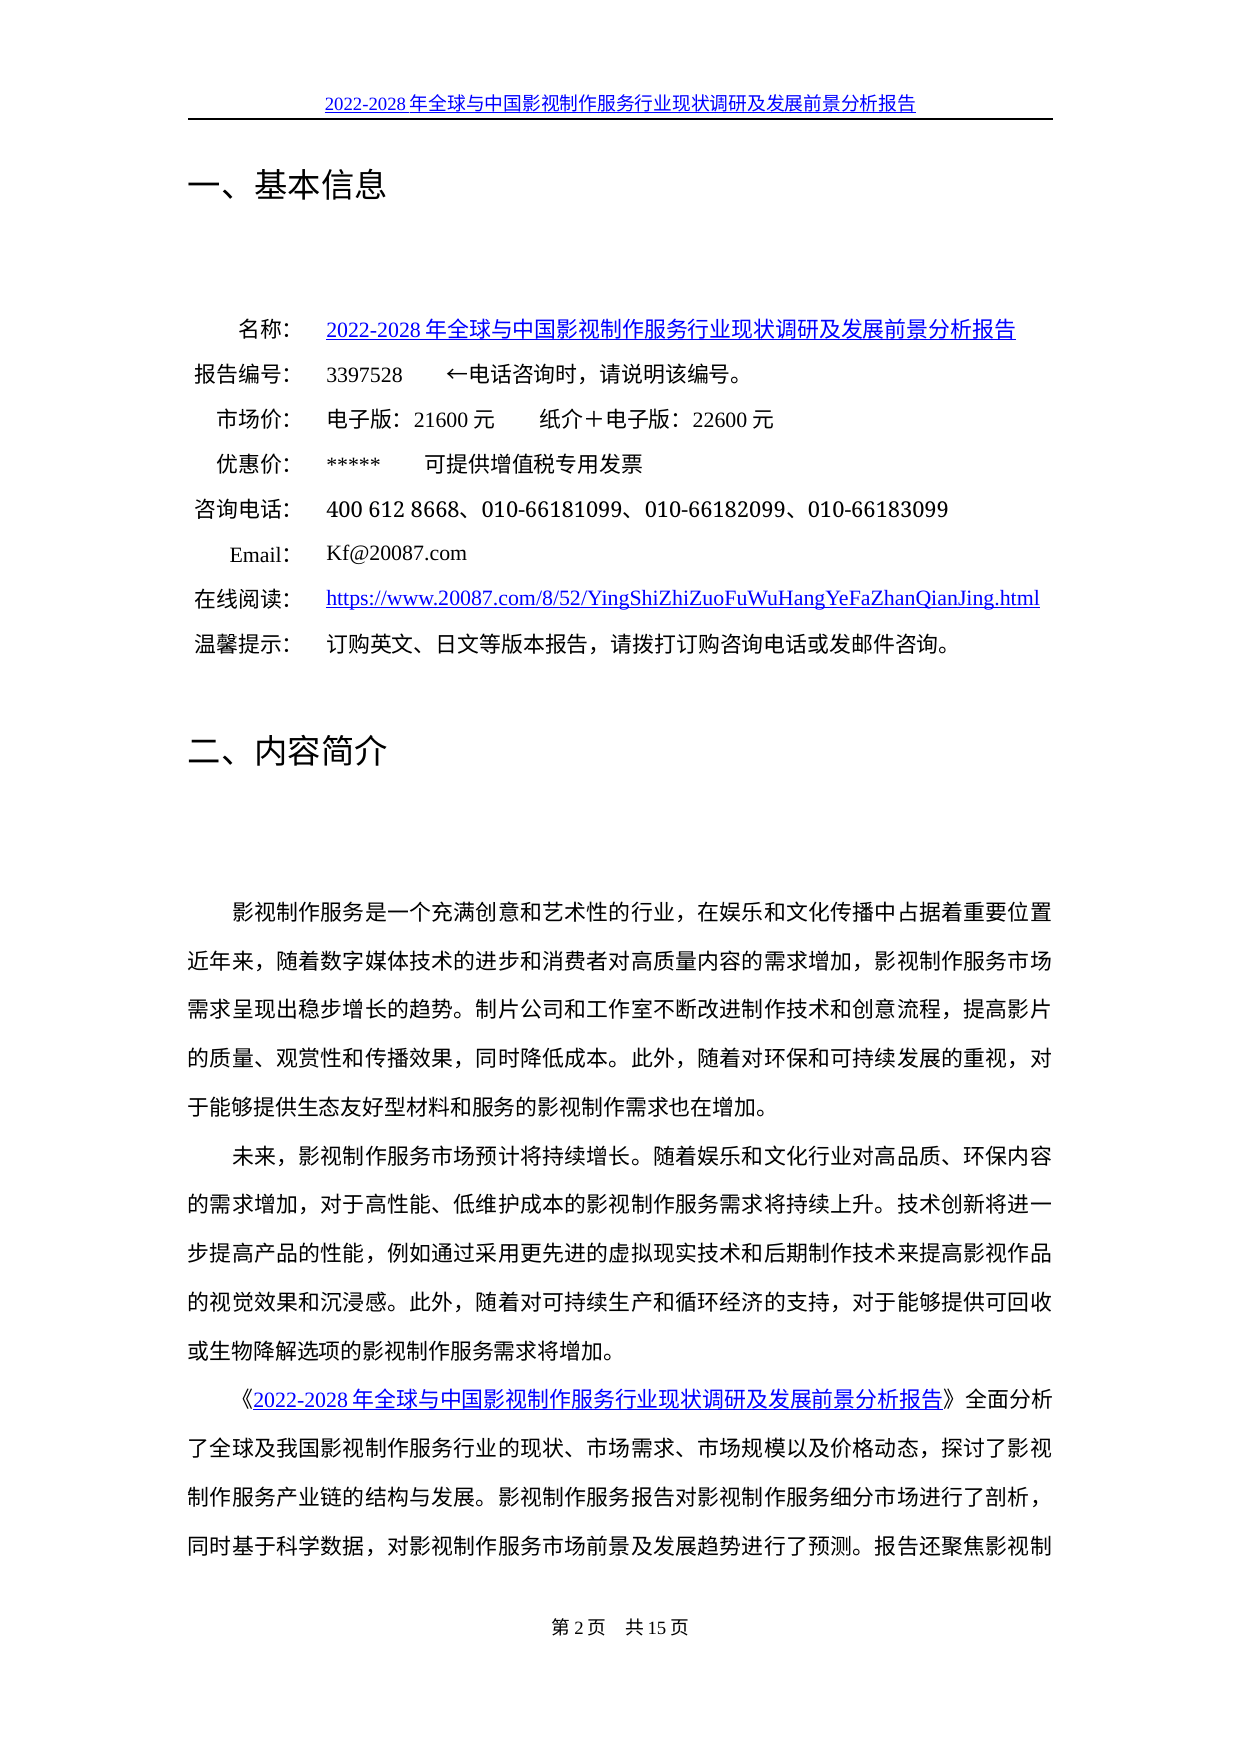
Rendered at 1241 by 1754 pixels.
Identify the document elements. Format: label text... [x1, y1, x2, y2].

title 一、基本信息 [187, 150, 1053, 215]
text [187, 894, 1053, 1561]
table_cell 订购英文、日文等版本报告，请拨打订购咨询电话或发邮件咨询。 [315, 627, 1073, 672]
table_cell 温馨提示： [167, 627, 315, 672]
table_cell ***** 可提供增值税专用发票 [315, 447, 1073, 492]
table_cell 电子版：21600 元 纸介＋电子版：22600 元 [315, 402, 1073, 447]
table_header 名称： [167, 312, 315, 357]
table_cell 市场价： [167, 402, 315, 447]
table_cell 400 612 8668、010-66181099、010-66182099、010-66183099 [315, 492, 1073, 537]
table_cell Kf@20087.com [315, 537, 1073, 582]
table_cell 3397528 ←电话咨询时，请说明该编号。 [315, 357, 1073, 402]
table_cell [315, 582, 1073, 627]
table_cell 报告编号： [167, 357, 315, 402]
table_cell Email： [167, 537, 315, 582]
table_cell 在线阅读： [167, 582, 315, 627]
table_cell 咨询电话： [167, 492, 315, 537]
table_cell 优惠价： [167, 447, 315, 492]
title 二、内容简介 [187, 717, 1053, 782]
table_header 2022-2028年全球与中国影视制作服务行业现状调研及发展前景分析报告 [315, 312, 1073, 357]
